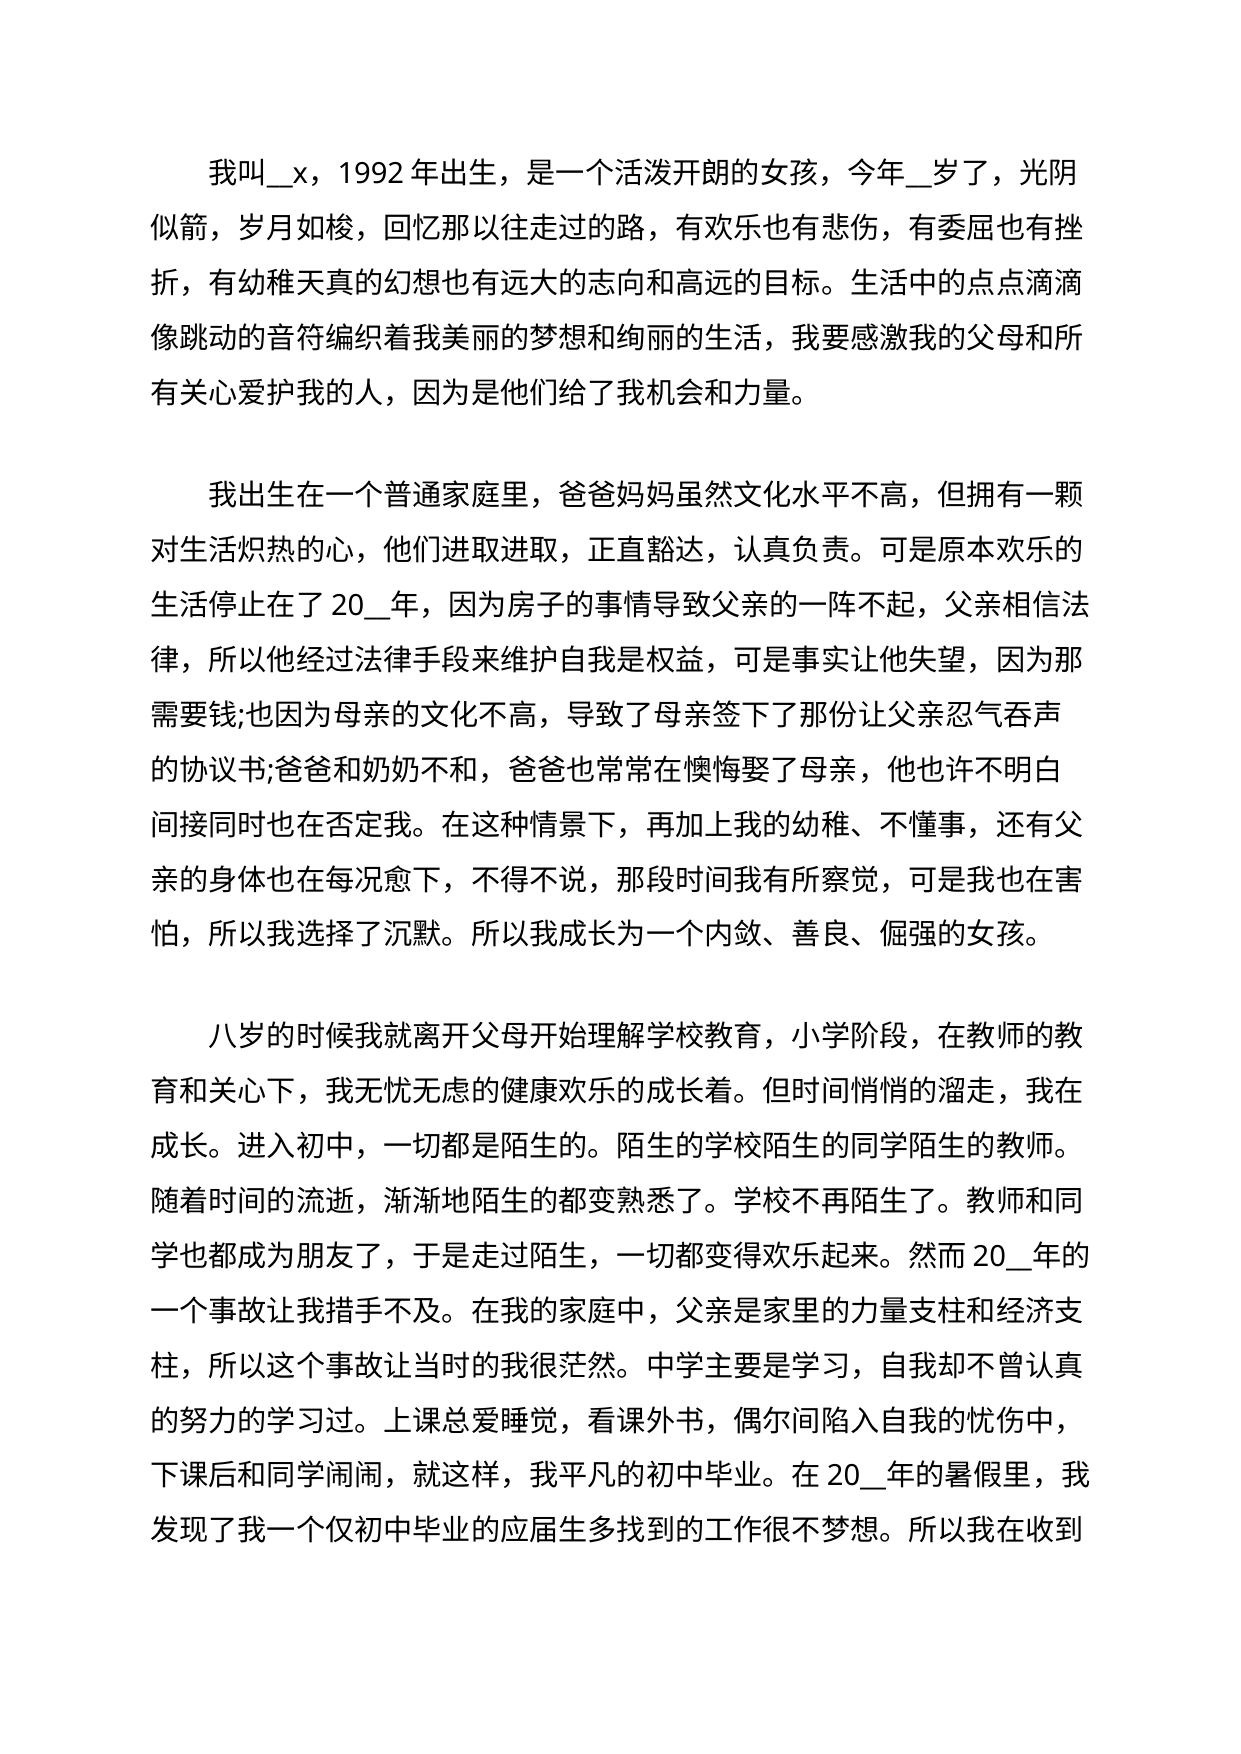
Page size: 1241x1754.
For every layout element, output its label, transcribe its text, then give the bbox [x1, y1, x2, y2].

text 我叫__x，1992年出生，是一个活泼开朗的女孩，今年__岁了，光阴似箭，岁月如梭，回忆那以往走过的路，有欢乐也有悲伤，有委屈也有挫折，有幼稚天真的幻想也有远大的志向和高远的目标。生活中的点点滴滴像跳动的音符编织着我美丽的梦想和绚丽的生活，我要感激我的父母和所有关心爱护我的人，因为是他们给了我机会和力量。 [150, 150, 1090, 412]
text 我出生在一个普通家庭里，爸爸妈妈虽然文化水平不高，但拥有一颗对生活炽热的心，他们进取进取，正直豁达，认真负责。可是原本欢乐的生活停止在了20__年，因为房子的事情导致父亲的一阵不起，父亲相信法律，所以他经过法律手段来维护自我是权益，可是事实让他失望，因为那需要钱;也因为母亲的文化不高，导致了母亲签下了那份让父亲忍气吞声的协议书;爸爸和奶奶不和，爸爸也常常在懊悔娶了母亲，他也许不明白间接同时也在否定我。在这种情景下，再加上我的幼稚、不懂事，还有父亲的身体也在每况愈下，不得不说，那段时间我有所察觉，可是我也在害怕，所以我选择了沉默。所以我成长为一个内敛、善良、倔强的女孩。 [150, 471, 1090, 953]
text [150, 1013, 1090, 1549]
